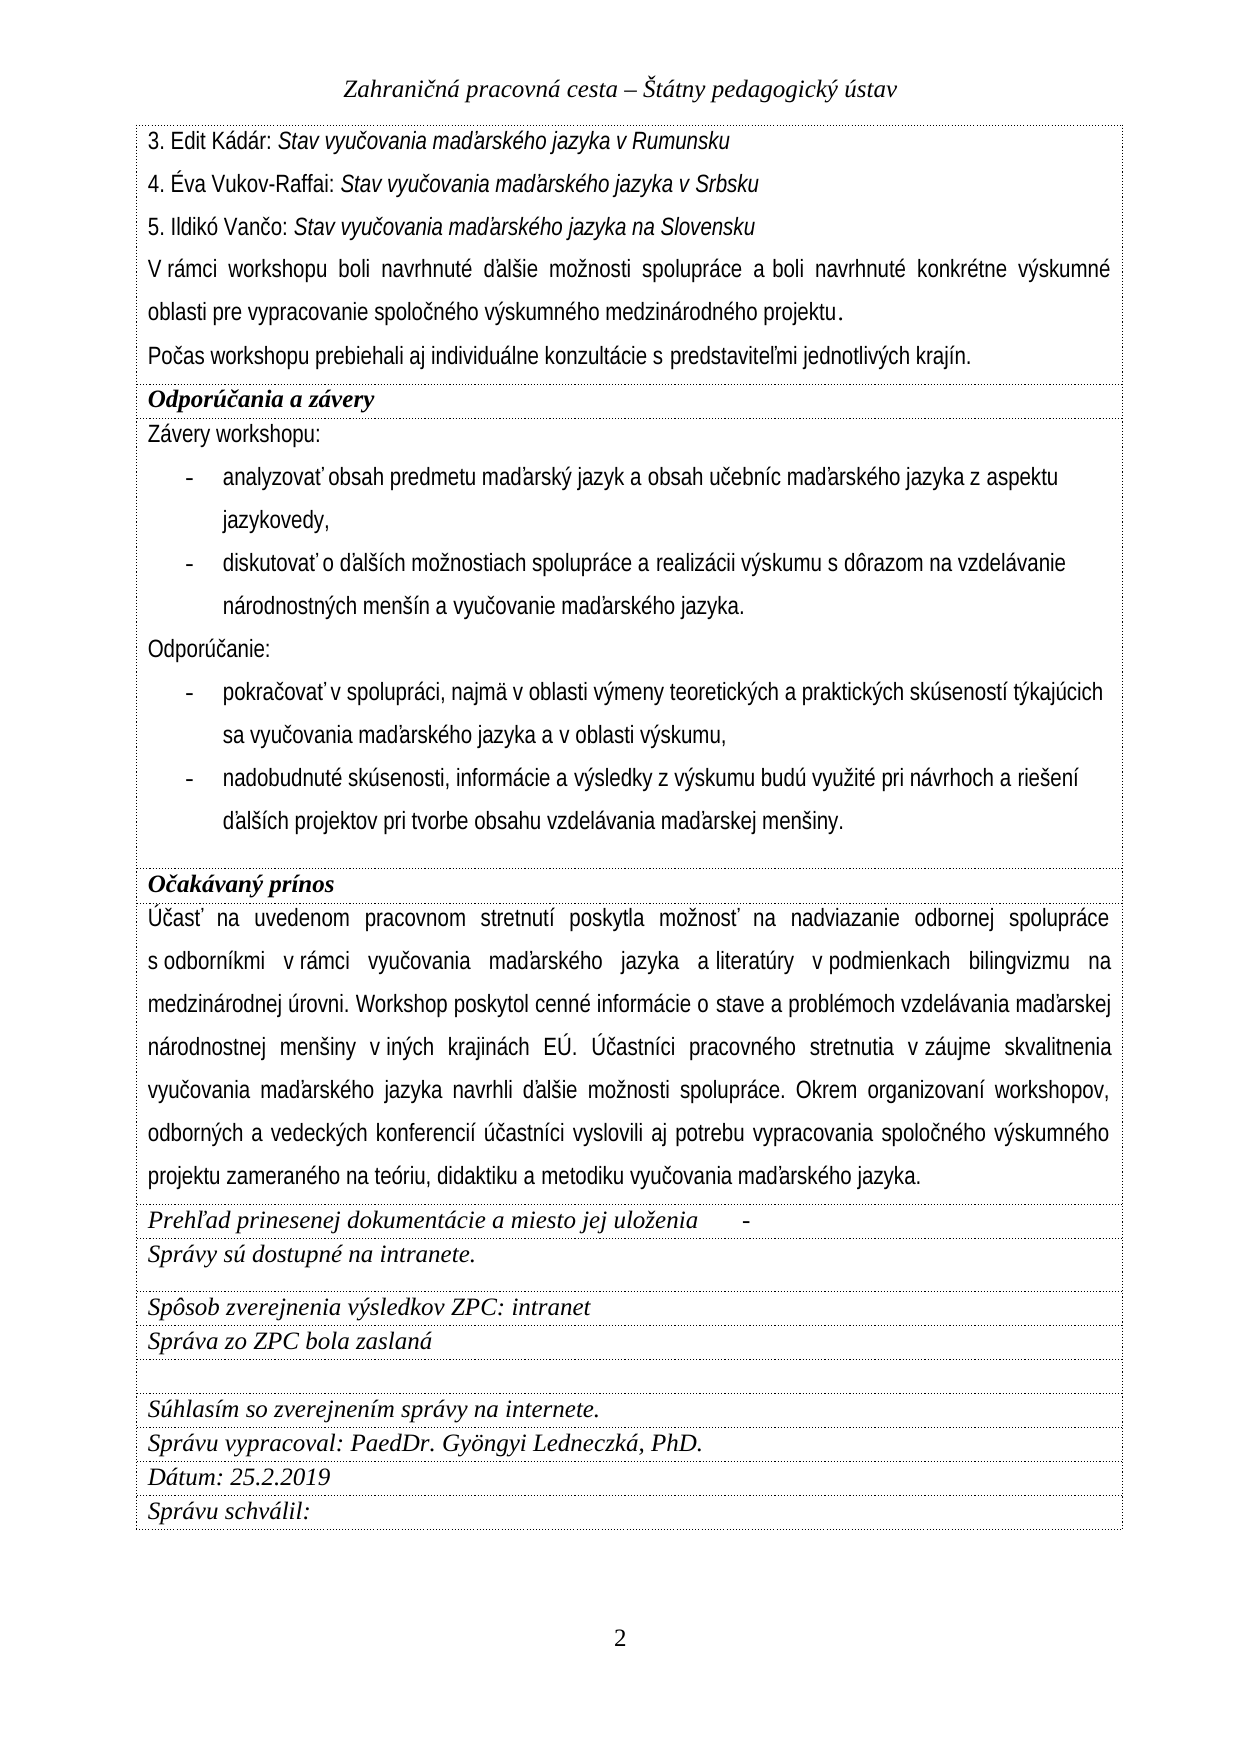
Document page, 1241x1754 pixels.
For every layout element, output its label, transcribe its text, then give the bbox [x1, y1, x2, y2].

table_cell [136, 125, 1122, 383]
table_cell Správy sú dostupné na intranete. [136, 1238, 1122, 1291]
table_cell [136, 1359, 1122, 1393]
table_cell Účasť na uvedenom pracovnom stretnutí poskytla možnosť na nadviazanie odbornej spolupráce s odborníkmi v rámci vyučovania maďarského jazyka a literatúry v podmienkach bilingvizmu na medzinárodnej úrovni. Workshop poskytol cenné informácie o stave a problémoch vzdelávania maďarskej národnostnej menšiny v iných krajinách EÚ. Účastníci pracovného stretnutia v záujme skvalitnenia vyučovania maďarského jazyka navrhli ďalšie možnosti spolupráce. Okrem organizovaní workshopov, odborných a vedeckých konferencií účastníci vyslovili aj potrebu vypracovania spoločného výskumného projektu zameraného na teóriu, didaktiku a metodiku vyučovania maďarského jazyka. [136, 903, 1122, 1204]
table_cell Odporúčania a závery [136, 384, 1122, 418]
table_cell Dátum: 25.2.2019 [136, 1461, 1122, 1495]
table_cell Súhlasím so zverejnením správy na internete. [136, 1393, 1122, 1427]
table_cell Spôsob zverejnenia výsledkov ZPC: intranet [136, 1291, 1122, 1325]
table_cell Správa zo ZPC bola zaslaná [136, 1325, 1122, 1359]
table_cell Správu vypracoval: PaedDr. Gyöngyi Ledneczká, PhD. [136, 1427, 1122, 1461]
table_cell Správu schválil: [136, 1495, 1122, 1529]
table_cell Očakávaný prínos [136, 868, 1122, 902]
table_cell Závery workshopu: analyzovať obsah predmetu maďarský jazyk a obsah učebníc maďarského jazyka z aspektu jazykovedy, diskutovať o ďalších možnostiach spolupráce a realizácii výskumu s dôrazom na vzdelávanie národnostných menšín a vyučovanie maďarského jazyka. Odporúčanie: pokračovať v spolupráci, najmä v oblasti výmeny teoretických a praktických skúseností týkajúcich sa vyučovania maďarského jazyka a v oblasti výskumu, nadobudnuté skúsenosti, informácie a výsledky z výskumu budú využité pri návrhoch a riešení ďalších projektov pri tvorbe obsahu vzdelávania maďarskej menšiny. [136, 418, 1122, 868]
table_cell Prehľad prinesenej dokumentácie a miesto jej uloženia - [136, 1204, 1122, 1238]
